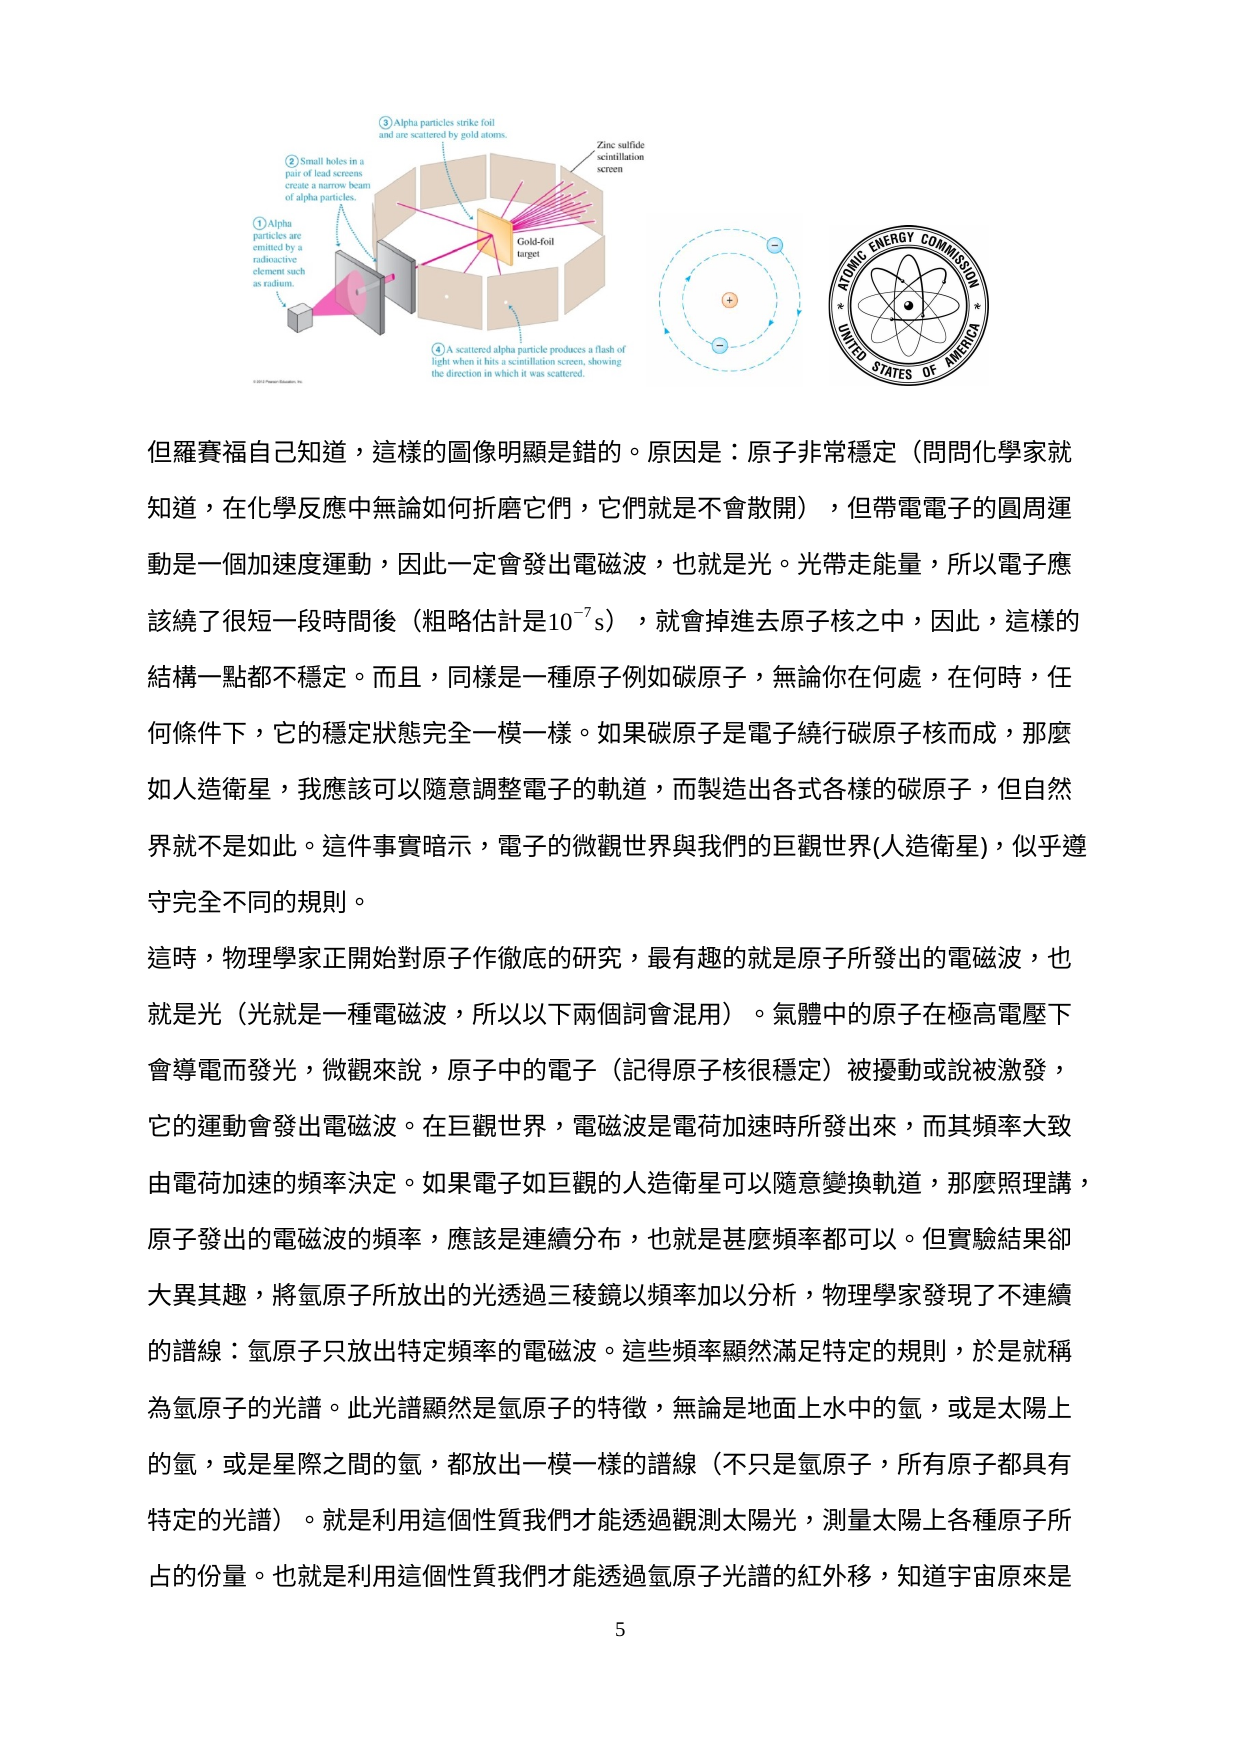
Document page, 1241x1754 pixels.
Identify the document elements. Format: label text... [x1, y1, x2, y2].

picture [828, 225, 989, 386]
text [148, 937, 1093, 1594]
picture [251, 114, 803, 387]
text 但羅賽福自己知道，這樣的圖像明顯是錯的。原因是：原子非常穩定（問問化學家就知道，在化學反應中無論如何折磨它們，它們就是不會散開），但帶電電子的圓周運動是一個加速度運動，因此一定會發出電磁波，也就是光。光帶走能量，所以電子應該繞了很短一段時間後（粗略估計是），就會掉進去原子核之中，因此，這樣的結構一點都不穩定。而且，同樣是一種原子例如碳原子，無論你在何處，在何時，任何條件下，它的穩定狀態完全一模一樣。如果碳原子是電子繞行碳原子核而成，那麼如人造衛星，我應該可以隨意調整電子的軌道，而製造出各式各樣的碳原子，但自然界就不是如此。這件事實暗示，電子的微觀世界與我們的巨觀世界(人造衛星)，似乎遵守完全不同的規則。 [148, 432, 1093, 919]
